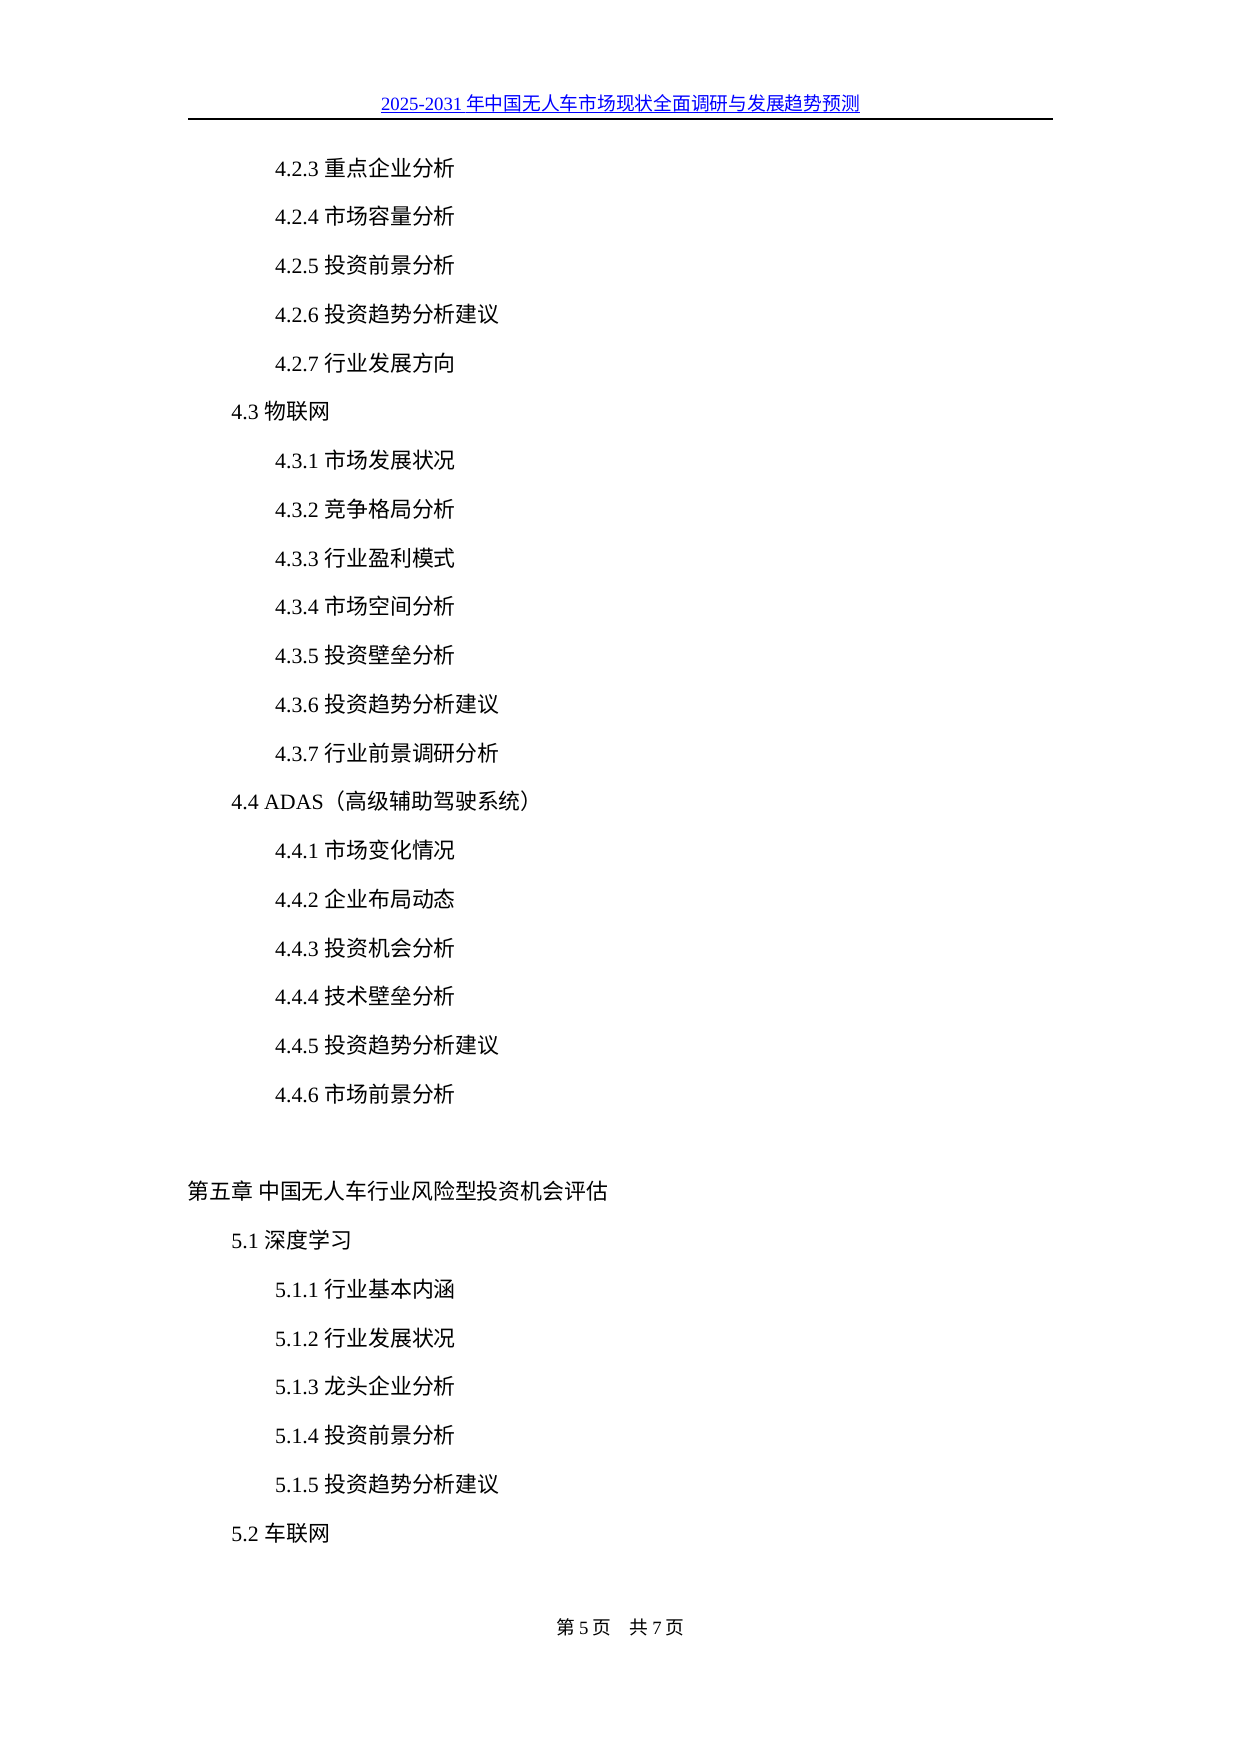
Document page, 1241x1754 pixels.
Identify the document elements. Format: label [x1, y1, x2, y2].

text [187, 150, 1053, 1548]
